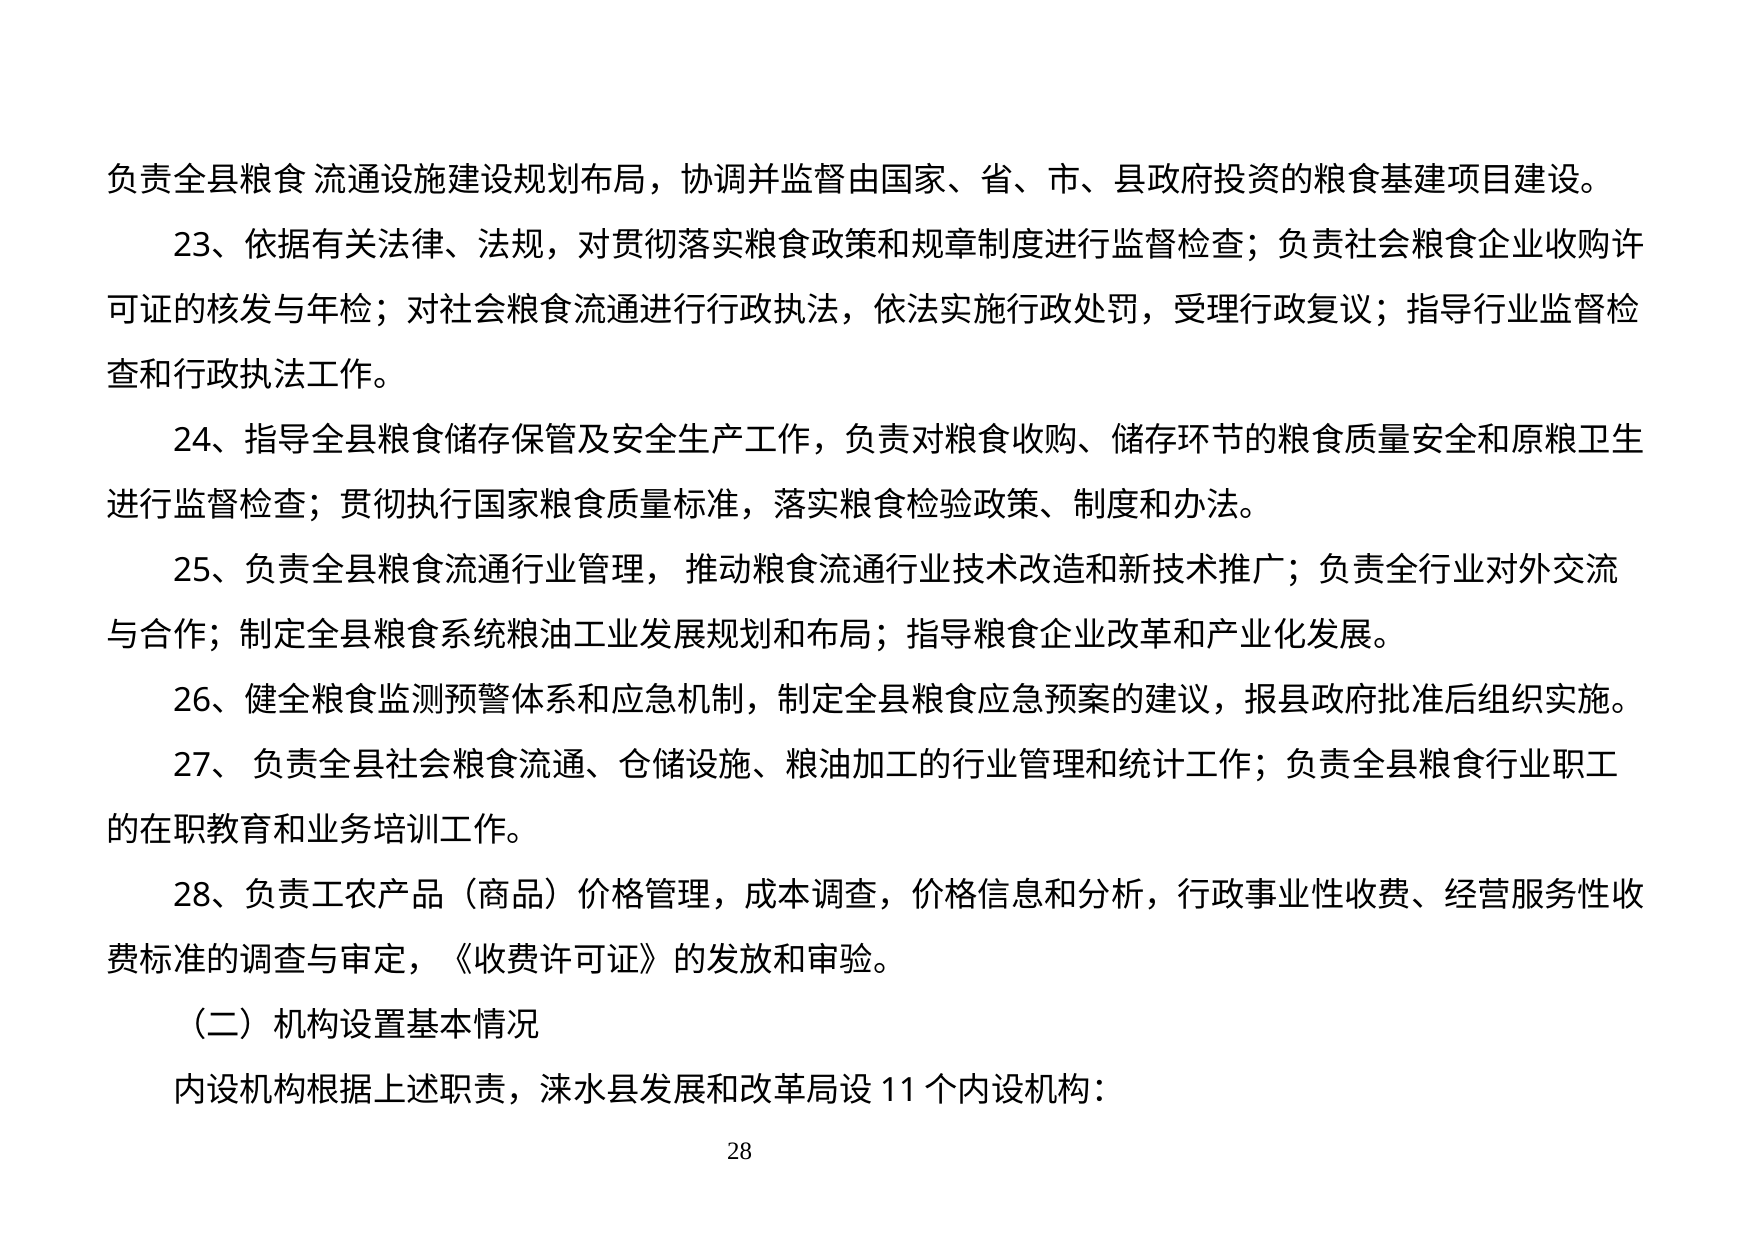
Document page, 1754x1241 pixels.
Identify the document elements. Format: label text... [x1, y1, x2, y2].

text 23、依据有关法律、法规，对贯彻落实粮食政策和规章制度进行监督检查；负责社会粮食企业收购许可证的核发与年检；对社会粮食流通进行行政执法，依法实施行政处罚，受理行政复议；指导行业监督检查和行政执法工作。 [106, 209, 1648, 404]
text 27、 负责全县社会粮食流通、仓储设施、粮油加工的行业管理和统计工作；负责全县粮食行业职工的在职教育和业务培训工作。 [106, 729, 1648, 859]
text 28、负责工农产品（商品）价格管理，成本调查，价格信息和分析，行政事业性收费、经营服务性收费标准的调查与审定，《收费许可证》的发放和审验。 [106, 859, 1648, 989]
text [106, 144, 1648, 209]
text 25、负责全县粮食流通行业管理， 推动粮食流通行业技术改造和新技术推广；负责全行业对外交流与合作；制定全县粮食系统粮油工业发展规划和布局；指导粮食企业改革和产业化发展。 [106, 534, 1648, 664]
text 24、指导全县粮食储存保管及安全生产工作，负责对粮食收购、储存环节的粮食质量安全和原粮卫生进行监督检查；贯彻执行国家粮食质量标准，落实粮食检验政策、制度和办法。 [106, 404, 1648, 534]
text 26、健全粮食监测预警体系和应急机制，制定全县粮食应急预案的建议，报县政府批准后组织实施。 [106, 664, 1648, 729]
text （二）机构设置基本情况 [106, 989, 1648, 1054]
text 内设机构根据上述职责，涞水县发展和改革局设11个内设机构： [106, 1054, 1648, 1119]
